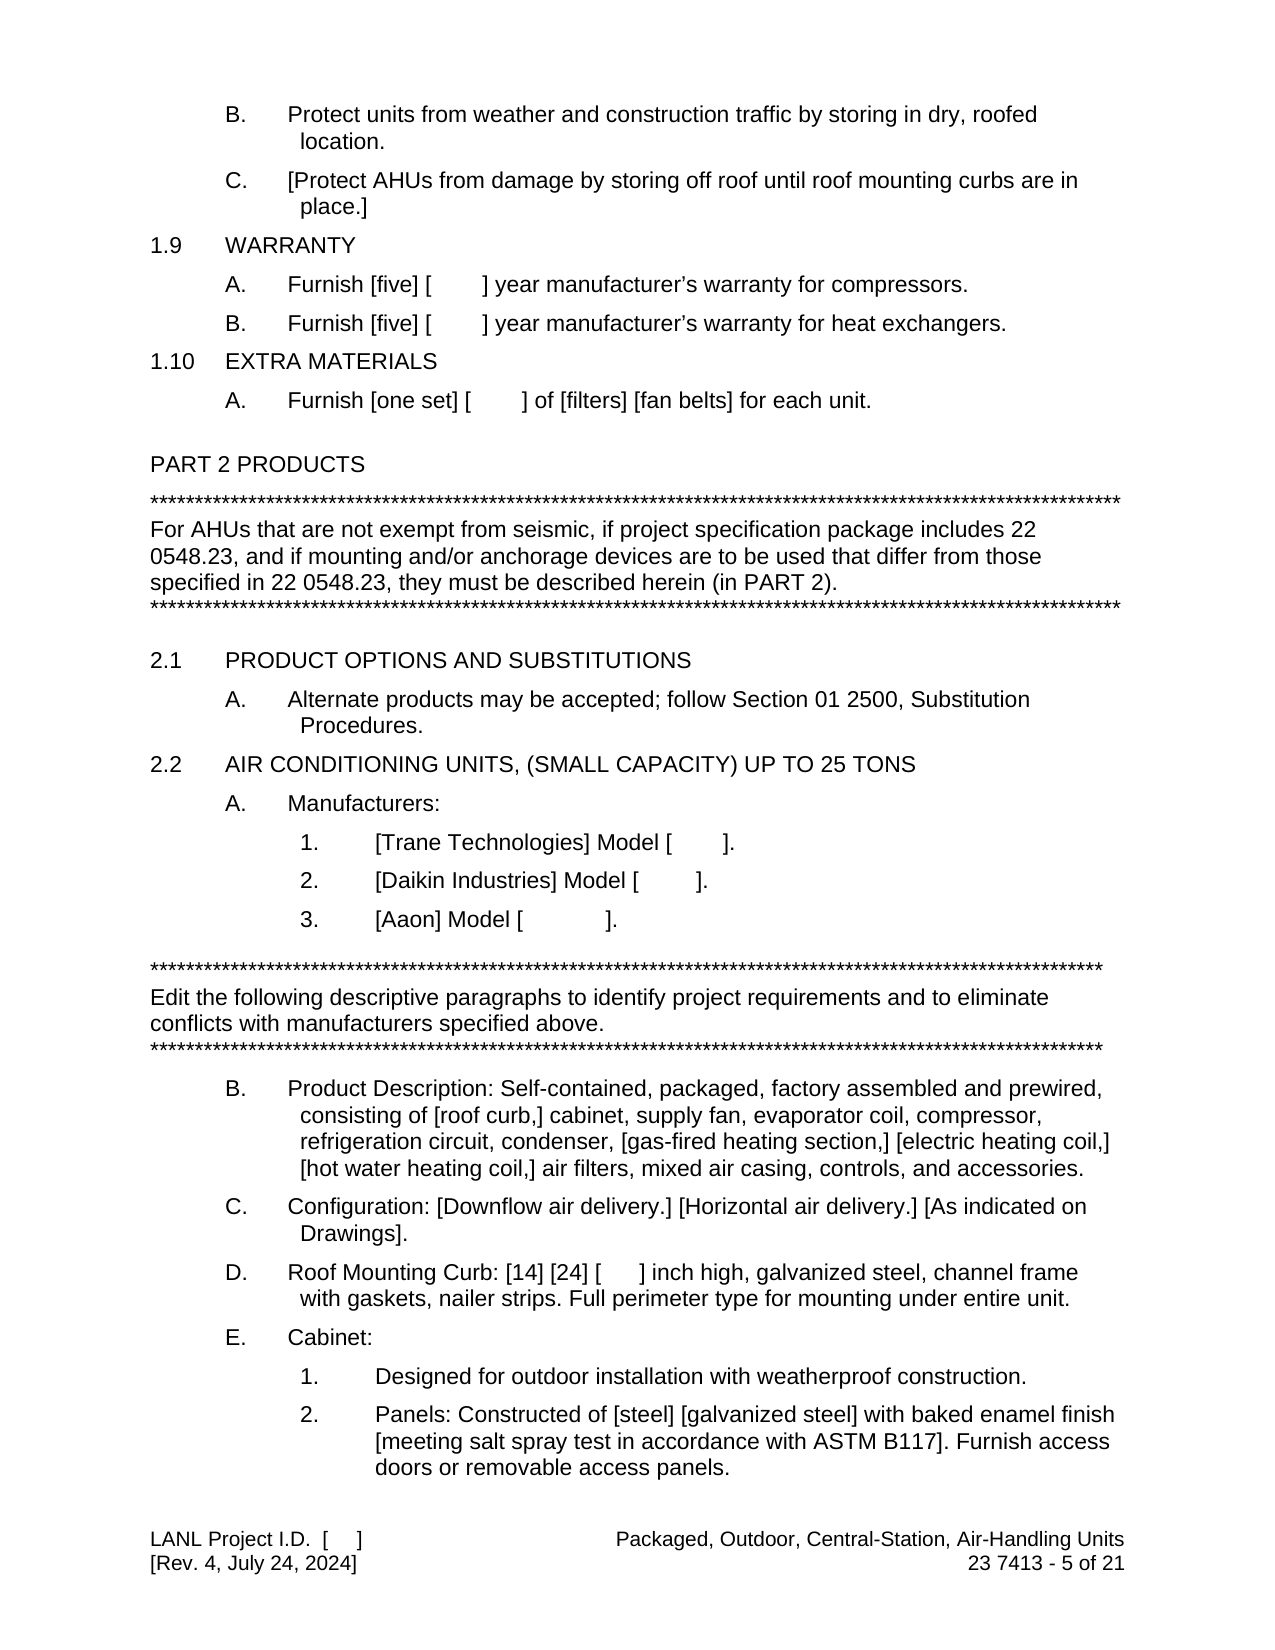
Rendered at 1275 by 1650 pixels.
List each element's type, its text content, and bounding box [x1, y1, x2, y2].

text WARRANTY [150, 232, 1125, 258]
text PRODUCTS [150, 451, 1125, 477]
text Product Description: Self-contained, packaged, factory assembled and prewired, consisting of [roof curb,] cabinet, supply fan, evaporator coil, compressor, refrigeration circuit, condenser, [gas-fired heating section,] [electric heating coil,] [hot water heating coil,] air filters, mixed air casing, controls, and accessories. [225, 1075, 1125, 1181]
text Edit the following descriptive paragraphs to identify project requirements and to eliminate conflicts with manufacturers specified above. [150, 984, 1125, 1037]
text Cabinet: [225, 1324, 1125, 1350]
text For AHUs that are not exempt from seismic, if project specification package includes 22 0548.23, and if mounting and/or anchorage devices are to be used that differ from those specified in 22 0548.23, they must be described herein (in PART 2). [150, 516, 1125, 595]
text Configuration: [Downflow air delivery.] [Horizontal air delivery.] [As indicated on Drawings]. [225, 1193, 1125, 1246]
text Manufacturers: [225, 789, 1125, 816]
text Panels: Constructed of [steel] [galvanized steel] with baked enamel finish [meeting salt spray test in accordance with ASTM B117]. Furnish access doors or removable access panels. [300, 1401, 1125, 1481]
text [Trane Technologies] Model [ ]. [300, 828, 1125, 855]
text ************************************************************************************************************* [150, 595, 1125, 622]
text Furnish [five] [ ] year manufacturer’s warranty for compressors. [225, 271, 1125, 297]
text [Daikin Industries] Model [ ]. [300, 867, 1125, 894]
text *********************************************************************************************************** [150, 957, 1125, 984]
text [Protect AHUs from damage by storing off roof until roof mounting curbs are in place.] [225, 167, 1125, 219]
text PRODUCT OPTIONS AND SUBSTITUTIONS [150, 647, 1125, 673]
text *********************************************************************************************************** [150, 1037, 1125, 1063]
text ************************************************************************************************************* [150, 490, 1125, 516]
text Furnish [five] [ ] year manufacturer’s warranty for heat exchangers. [225, 309, 1125, 336]
text Protect units from weather and construction traffic by storing in dry, roofed location. [225, 101, 1125, 154]
text Alternate products may be accepted; follow Section 01 2500, Substitution Procedures. [225, 686, 1125, 738]
text Roof Mounting Curb: [14] [24] [ ] inch high, galvanized steel, channel frame with gaskets, nailer strips. Full perimeter type for mounting under entire unit. [225, 1258, 1125, 1311]
text AIR CONDITIONING UNITS, (SMALL CAPACITY) UP TO 25 TONS [150, 751, 1125, 777]
text [Aaon] Model [ ]. [300, 906, 1125, 932]
text Furnish [one set] [ ] of [filters] [fan belts] for each unit. [225, 387, 1125, 413]
text Designed for outdoor installation with weatherproof construction. [300, 1363, 1125, 1389]
text EXTRA MATERIALS [150, 348, 1125, 375]
